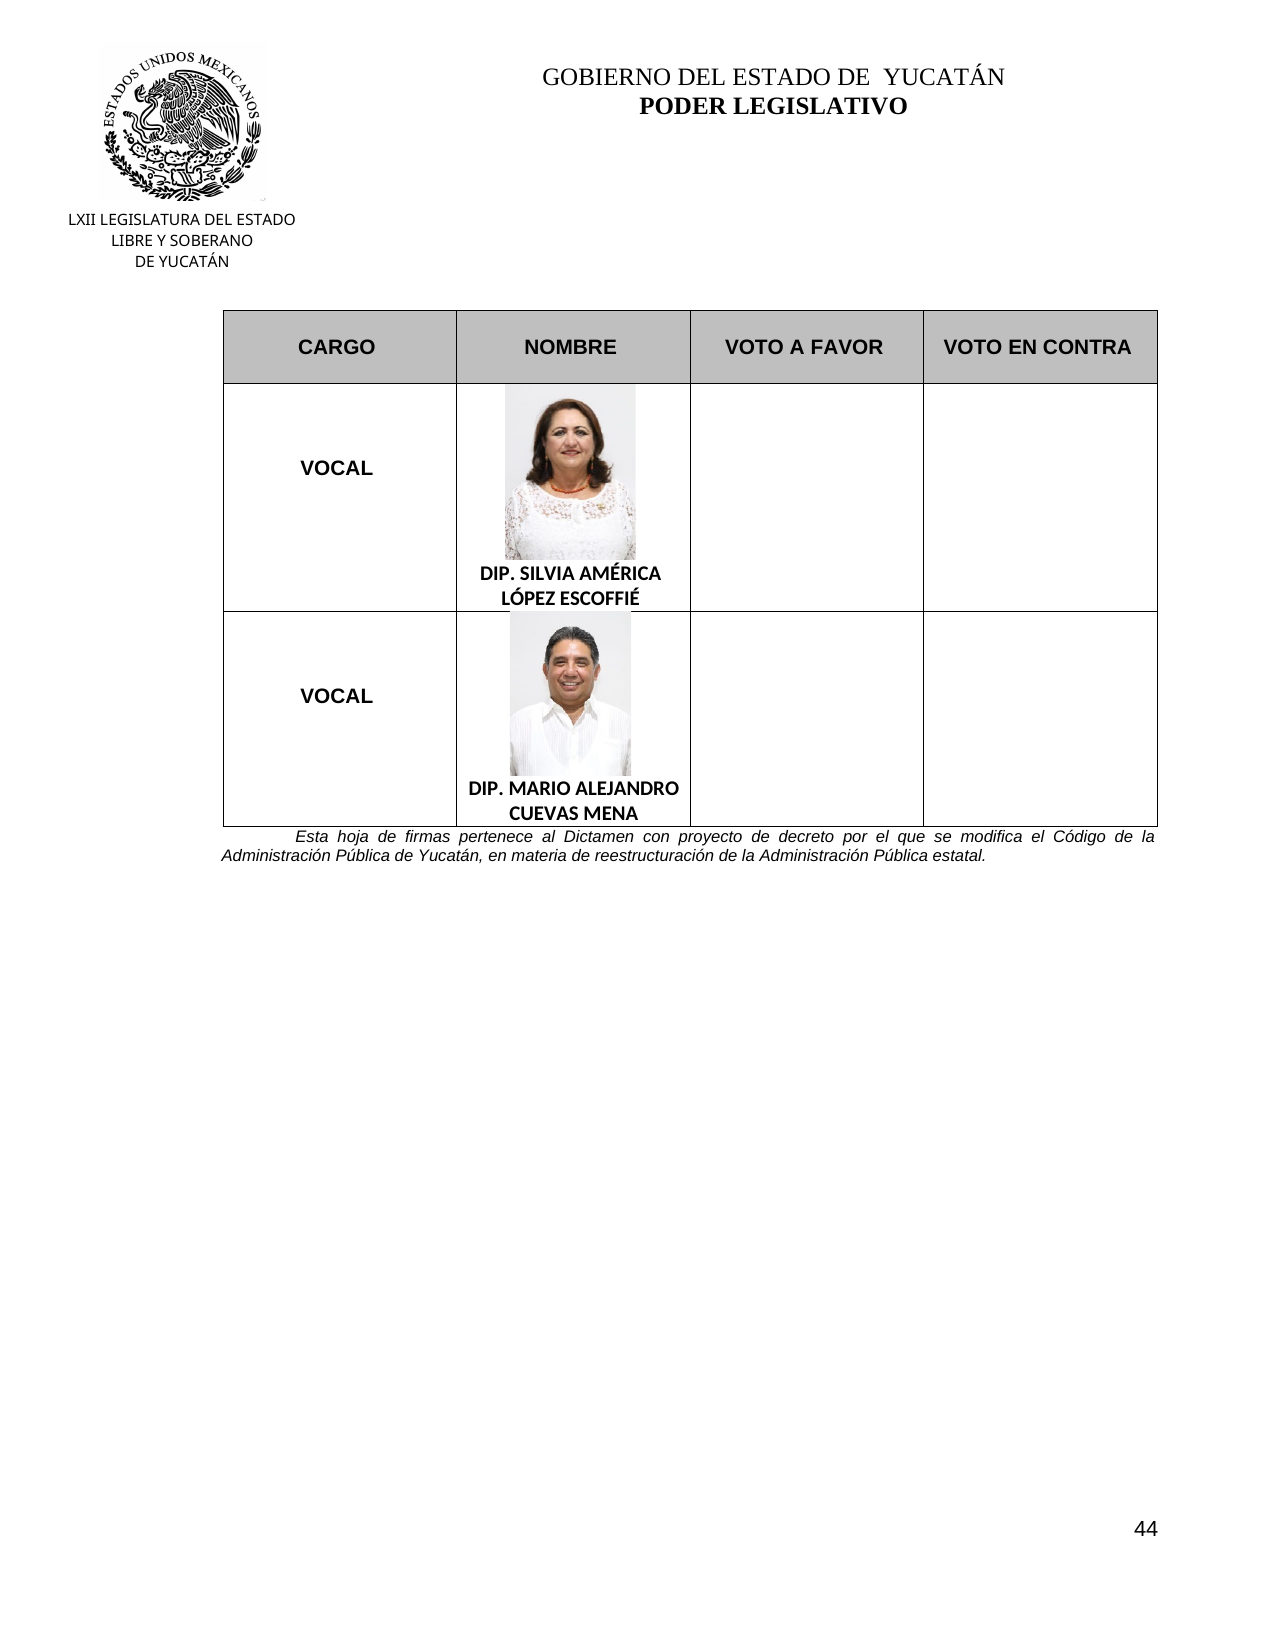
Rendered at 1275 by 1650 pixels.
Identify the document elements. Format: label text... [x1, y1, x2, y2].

table_cell DIP. MARIO ALEJANDRO CUEVAS MENA [457, 612, 690, 826]
picture [509, 611, 632, 776]
table_header VOTO EN CONTRA [924, 311, 1157, 383]
picture [98, 42, 267, 201]
text Esta hoja de firmas pertenece al Dictamen con proyecto de decreto por el que se modifica el Código de la Administración Pública de Yucatán, en materia de reestructuración de la Administración Pública estatal. [221, 827, 1158, 865]
table_cell [924, 612, 1157, 826]
picture [505, 384, 636, 560]
table_header VOTO A FAVOR [691, 311, 923, 383]
table_cell VOCAL [224, 384, 456, 611]
table_header CARGO [224, 311, 456, 383]
table_cell DIP. SILVIA AMÉRICA LÓPEZ ESCOFFIÉ [457, 384, 690, 611]
table_cell [924, 384, 1157, 611]
table_cell [691, 384, 923, 611]
table_header NOMBRE [457, 311, 690, 383]
table_cell VOCAL [224, 612, 456, 826]
table_cell [691, 612, 923, 826]
